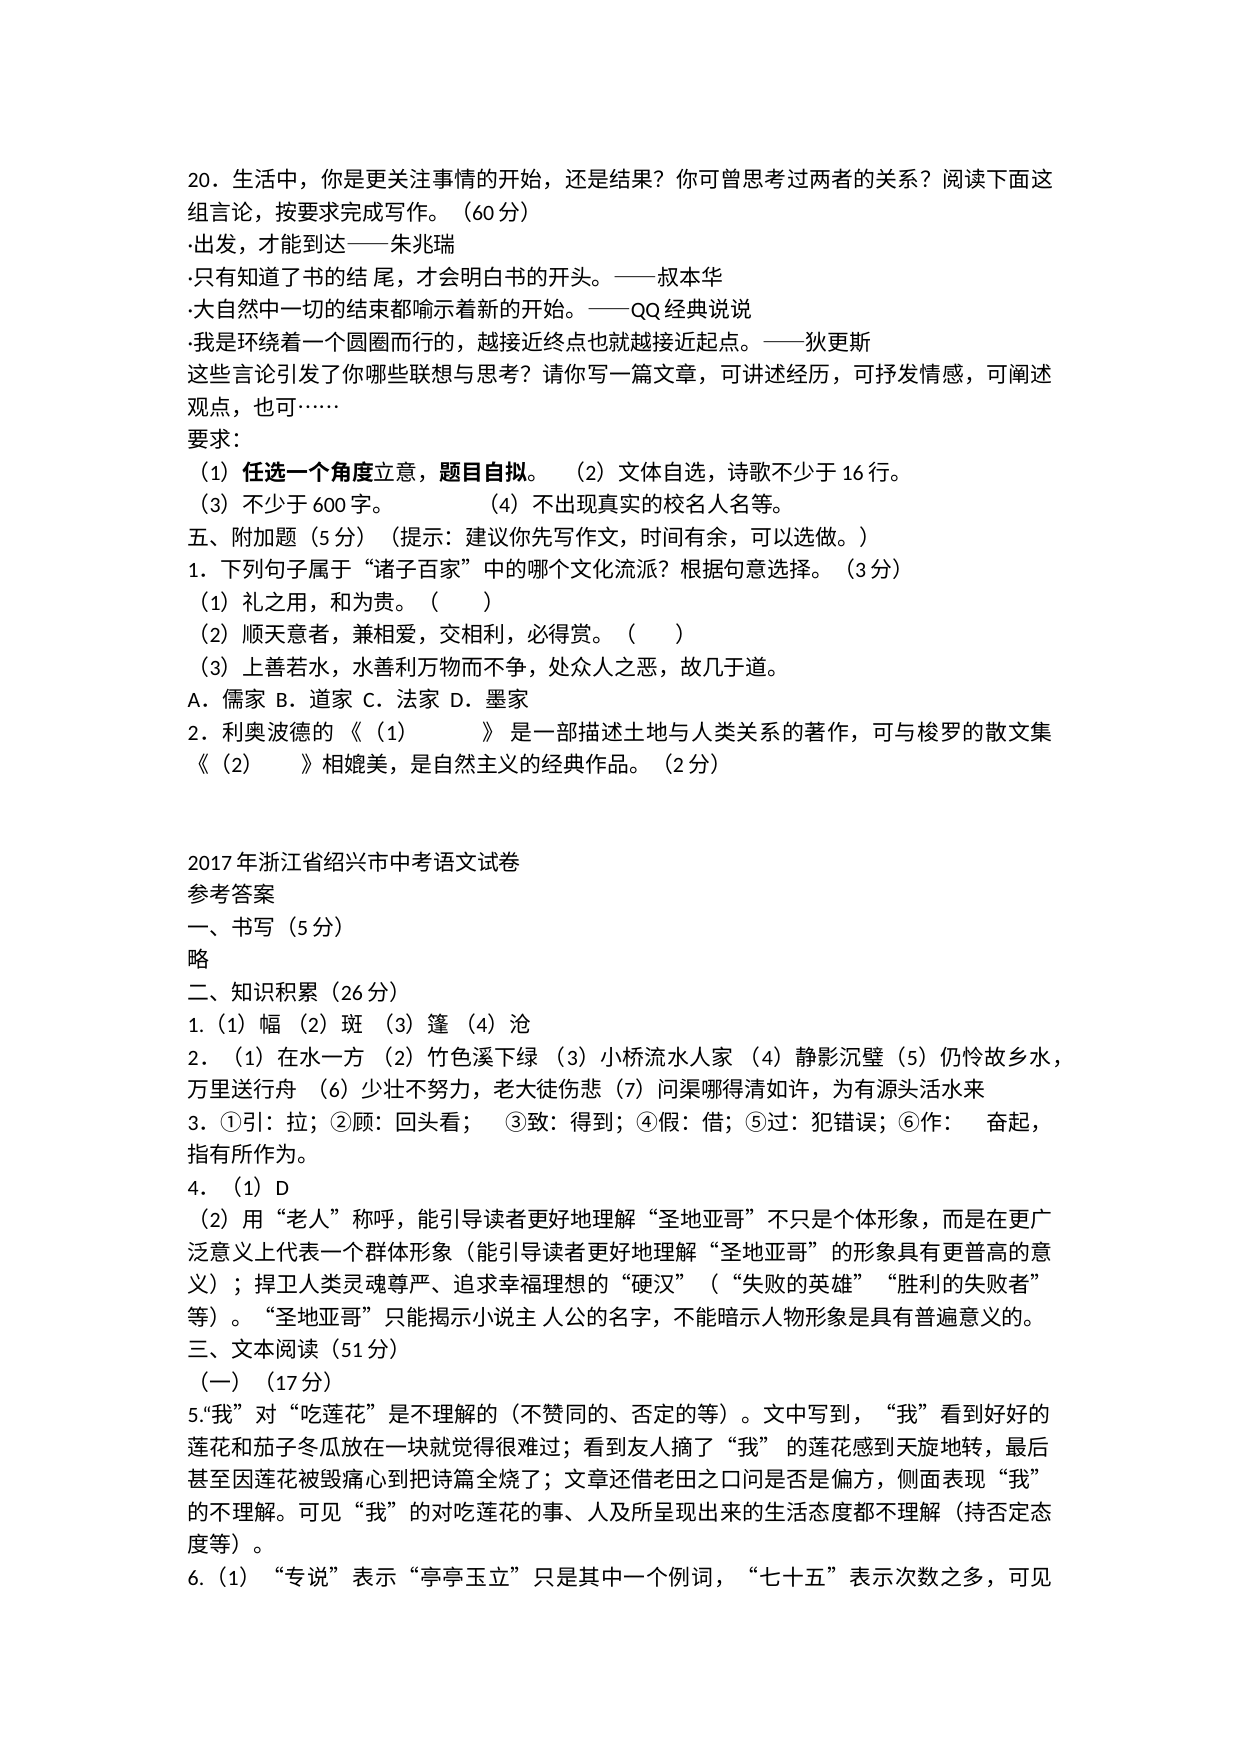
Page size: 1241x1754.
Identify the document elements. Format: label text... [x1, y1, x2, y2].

text 4．（1）D [187, 1169, 1053, 1202]
text ·大自然中一切的结束都喻示着新的开始。——QQ经典说说 [187, 292, 1053, 324]
text 要求： [187, 422, 1053, 454]
text ·我是环绕着一个圆圈而行的，越接近终点也就越接近起点。——狄更斯 [187, 324, 1053, 357]
text ·出发，才能到达——朱兆瑞 [187, 227, 1053, 259]
text 一、书写（5分） [187, 909, 1053, 942]
text A．儒家 B．道家 C．法家 D．墨家 [187, 682, 1053, 714]
text （2）顺天意者，兼相爱，交相利，必得赏。（ ） [187, 617, 1053, 649]
text （1）礼之用，和为贵。（ ） [187, 584, 1053, 617]
text 1．下列句子属于“诸子百家”中的哪个文化流派？根据句意选择。（3分） [187, 552, 1053, 584]
text ·只有知道了书的结 尾，才会明白书的开头。——叔本华 [187, 259, 1053, 292]
text （3）上善若水，水善利万物而不争，处众人之恶，故几于道。 [187, 649, 1053, 682]
text 2．利奥波德的 《（1） 》 是一部描述土地与人类关系的著作，可与梭罗的散文集 《（2） 》相媲美，是自然主义的经典作品。（2分） [187, 714, 1053, 779]
text 5.“我”对“吃莲花”是不理解的（不赞同的、否定的等）。文中写到，“我”看到好好的莲花和茄子冬瓜放在一块就觉得很难过；看到友人摘了“我” 的莲花感到天旋地转，最后甚至因莲花被毁痛心到把诗篇全烧了；文章还借老田之口问是否是偏方，侧面表现“我”的不理解。可见“我”的对吃莲花的事、人及所呈现出来的生活态度都不理解（持否定态度等）。 [187, 1397, 1053, 1559]
text （1）任选一个角度立意，题目自拟。 （2）文体自选，诗歌不少于16行。 [187, 454, 1053, 487]
text 略 [187, 942, 1053, 974]
text 2．（1）在水一方 （2）竹色溪下绿 （3）小桥流水人家 （4）静影沉璧（5）仍怜故乡水，万里送行舟 （6）少壮不努力，老大徒伤悲（7）问渠哪得清如许，为有源头活水来 [187, 1039, 1053, 1104]
text 五、附加题（5分）（提示：建议你先写作文，时间有余，可以选做。） [187, 519, 1053, 552]
text 这些言论引发了你哪些联想与思考？请你写一篇文章，可讲述经历，可抒发情感，可阐述观点，也可…… [187, 357, 1053, 422]
text （3）不少于600字。 （4）不出现真实的校名人名等。 [187, 487, 1053, 519]
text 三、文本阅读（51分） [187, 1332, 1053, 1364]
text 2017年浙江省绍兴市中考语文试卷 [187, 844, 1053, 877]
text （2）用“老人”称呼，能引导读者更好地理解“圣地亚哥”不只是个体形象，而是在更广泛意义上代表一个群体形象（能引导读者更好地理解“圣地亚哥”的形象具有更普高的意义）；捍卫人类灵魂尊严、追求幸福理想的“硬汉”（“失败的英雄”“胜利的失败者”等）。“圣地亚哥”只能揭示小说主 人公的名字，不能暗示人物形象是具有普遍意义的。 [187, 1202, 1053, 1332]
text （一）（17分） [187, 1364, 1053, 1397]
text 20．生活中，你是更关注事情的开始，还是结果？你可曾思考过两者的关系？阅读下面这组言论，按要求完成写作。（60分） [187, 162, 1053, 227]
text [187, 1559, 1053, 1592]
text 参考答案 [187, 877, 1053, 909]
text 1.（1）幅 （2）斑 （3）篷 （4）沧 [187, 1007, 1053, 1039]
text 3．①引：拉；②顾：回头看； ③致：得到；④假：借；⑤过：犯错误；⑥作： 奋起，指有所作为。 [187, 1104, 1053, 1169]
text 二、知识积累（26分） [187, 974, 1053, 1007]
